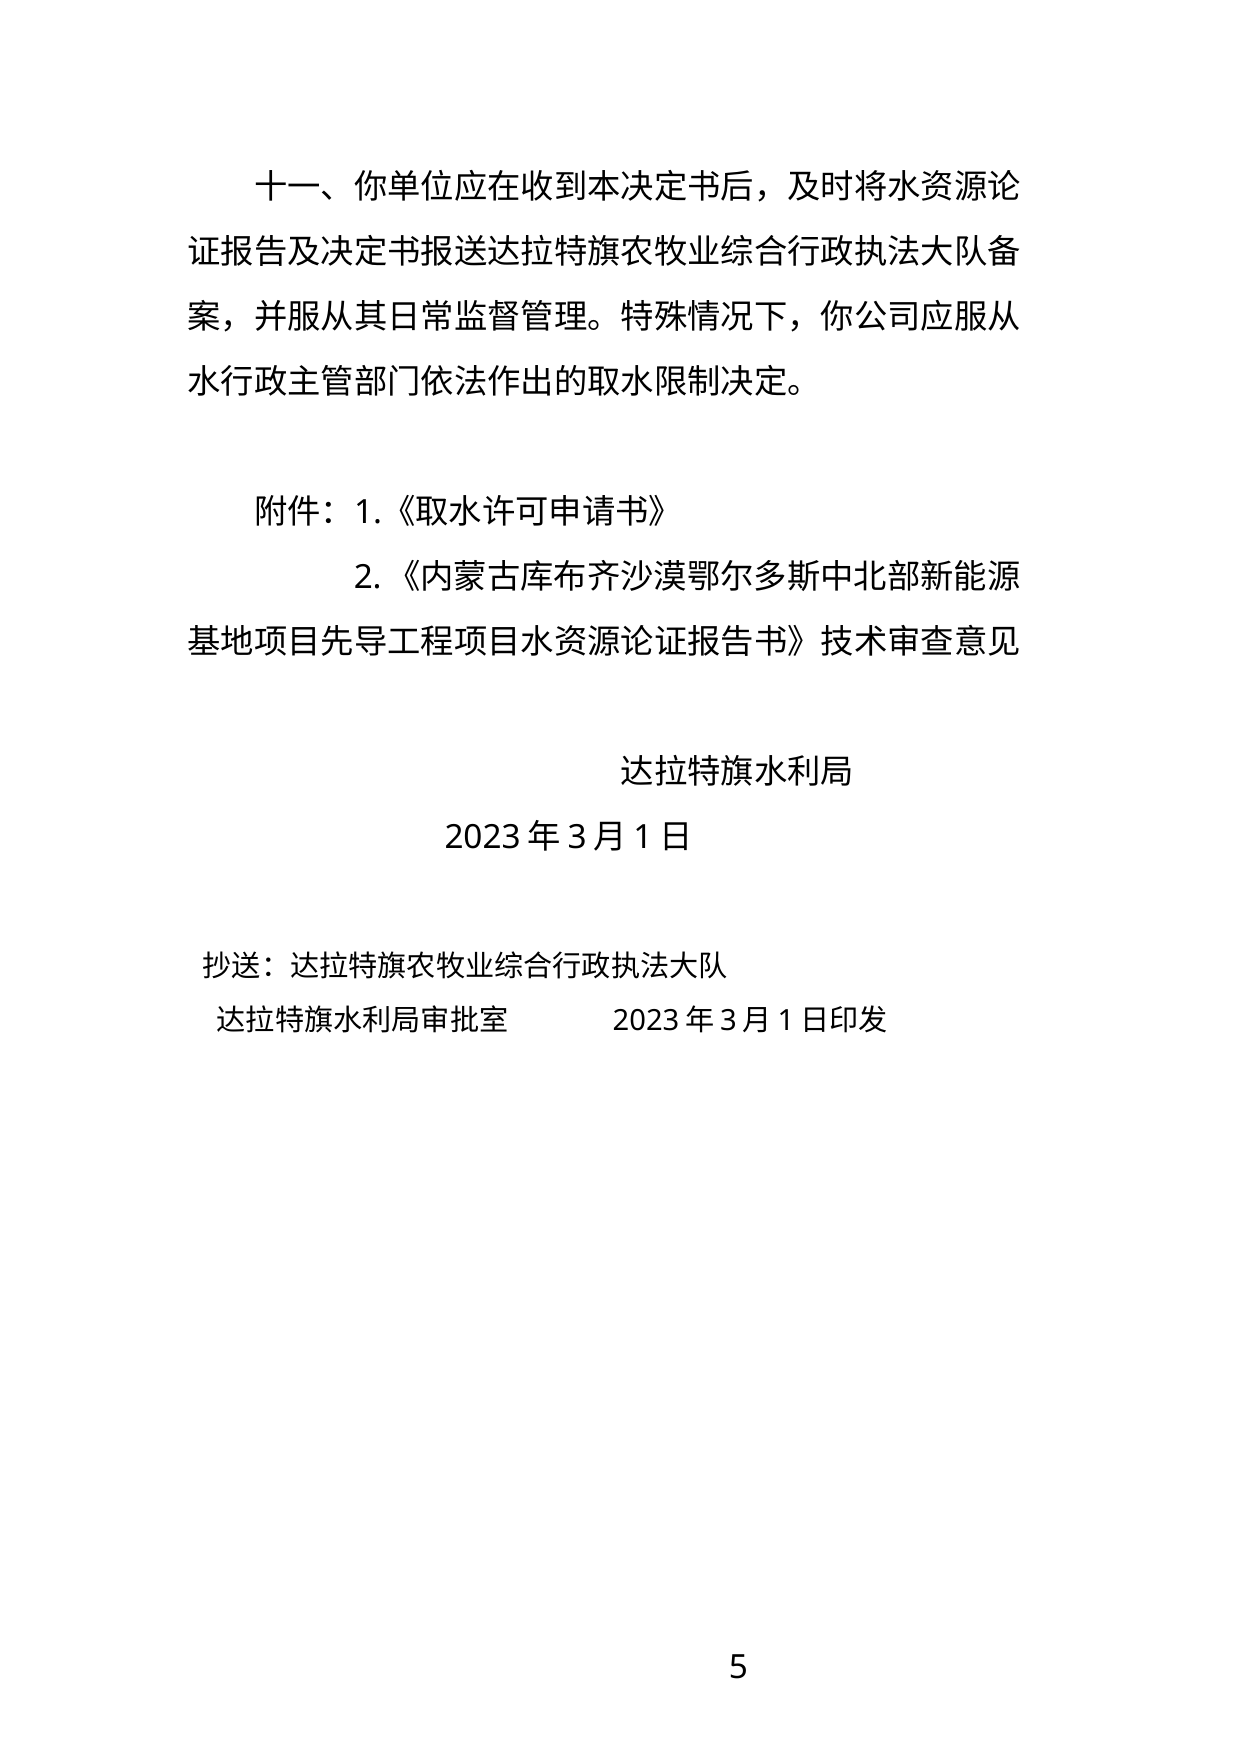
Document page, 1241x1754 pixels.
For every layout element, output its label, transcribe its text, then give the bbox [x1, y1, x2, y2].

list 《内蒙古库布齐沙漠鄂尔多斯中北部新能源 [353, 541, 1053, 606]
text 2023年3月1日 [187, 801, 1053, 866]
list 基地项目先导工程项目水资源论证报告书》技术审查意见 [187, 606, 1053, 671]
text 达拉特旗水利局 [187, 736, 1053, 801]
text 达拉特旗水利局审批室 2023年3月1日印发 [187, 996, 1031, 1039]
text 十一、你单位应在收到本决定书后，及时将水资源论证报告及决定书报送达拉特旗农牧业综合行政执法大队备案，并服从其日常监督管理。特殊情况下，你公司应服从水行政主管部门依法作出的取水限制决定。 [187, 151, 1053, 411]
text 附件：1.《取水许可申请书》 [187, 476, 1053, 541]
text 抄送：达拉特旗农牧业综合行政执法大队 [187, 931, 1053, 996]
